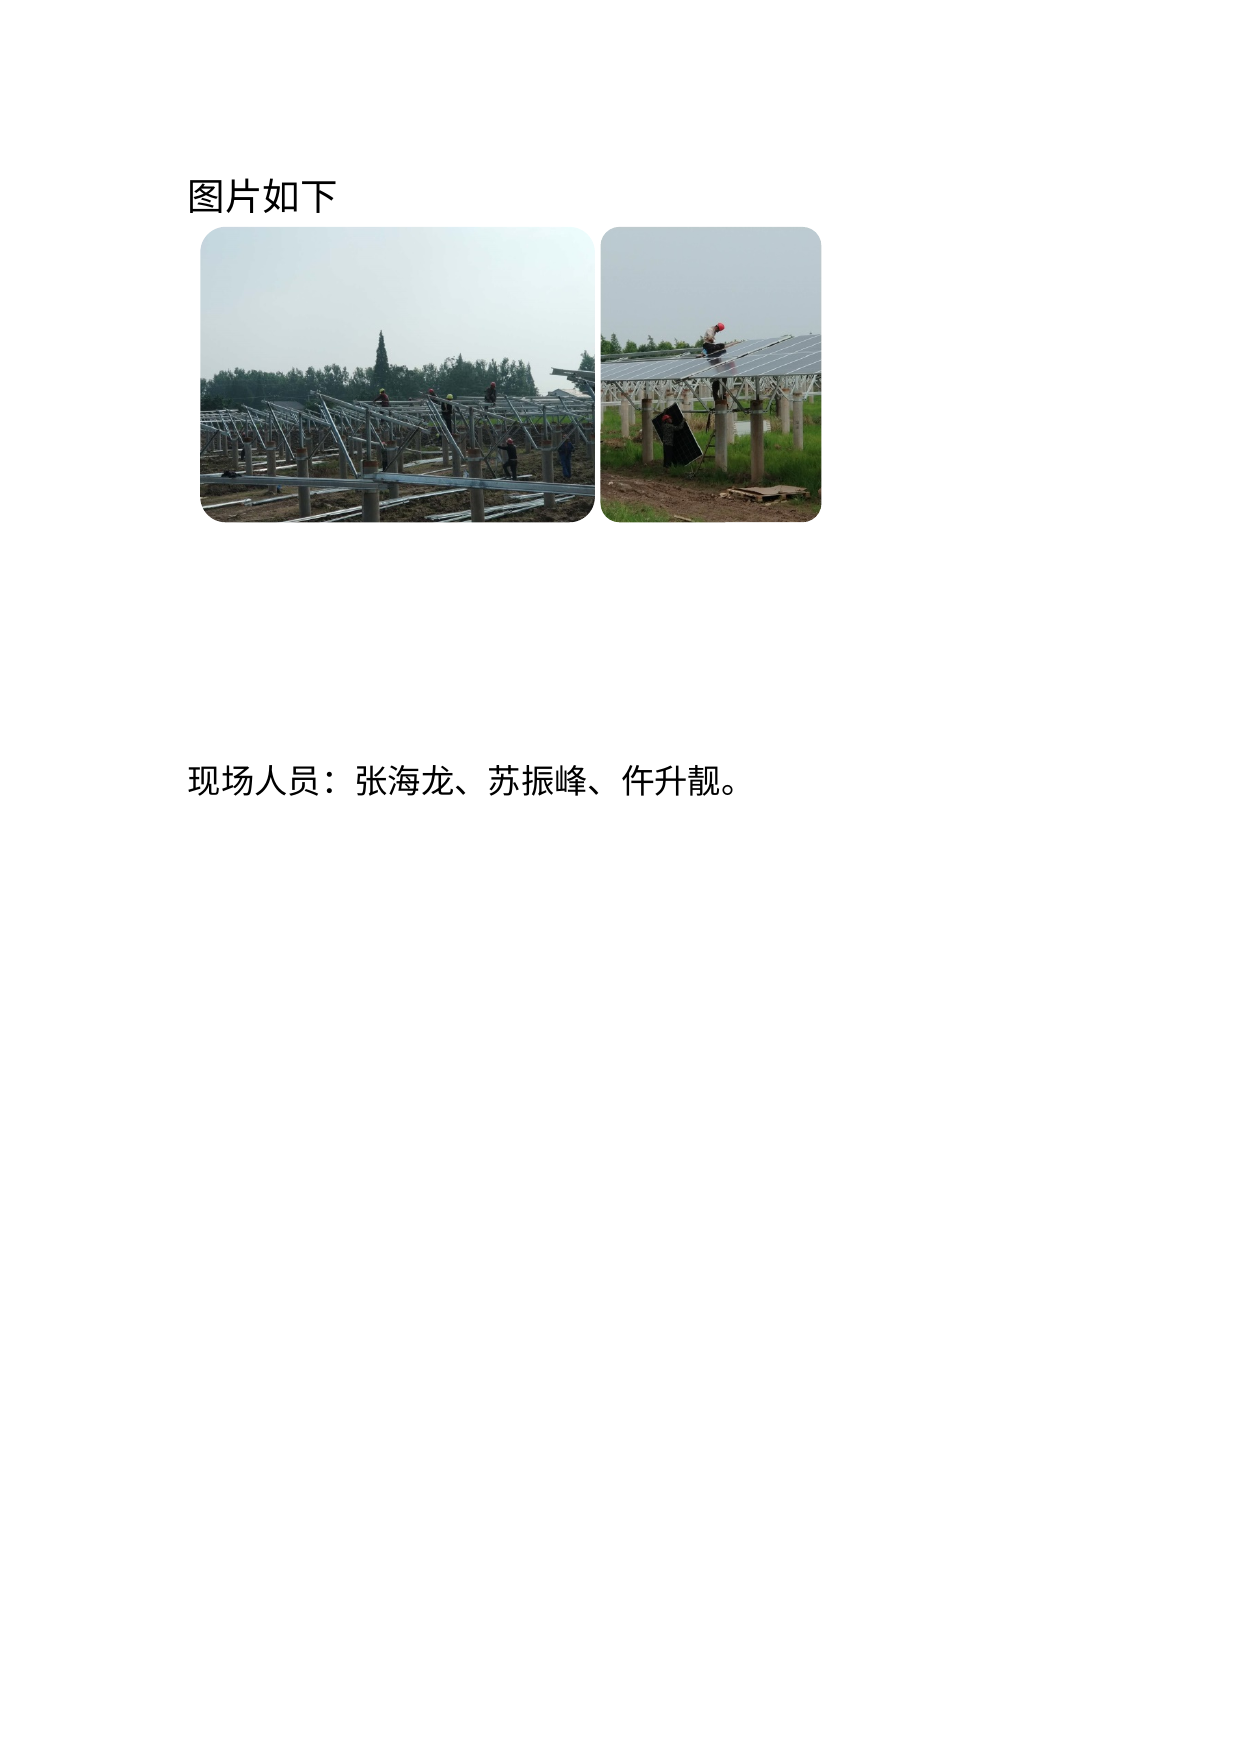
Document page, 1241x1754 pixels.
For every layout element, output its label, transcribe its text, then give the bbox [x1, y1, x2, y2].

picture [200, 226, 595, 523]
picture [600, 226, 822, 523]
text 现场人员：张海龙、苏振峰、仵升靓。 [187, 747, 1053, 812]
text 图片如下 [187, 162, 1053, 227]
